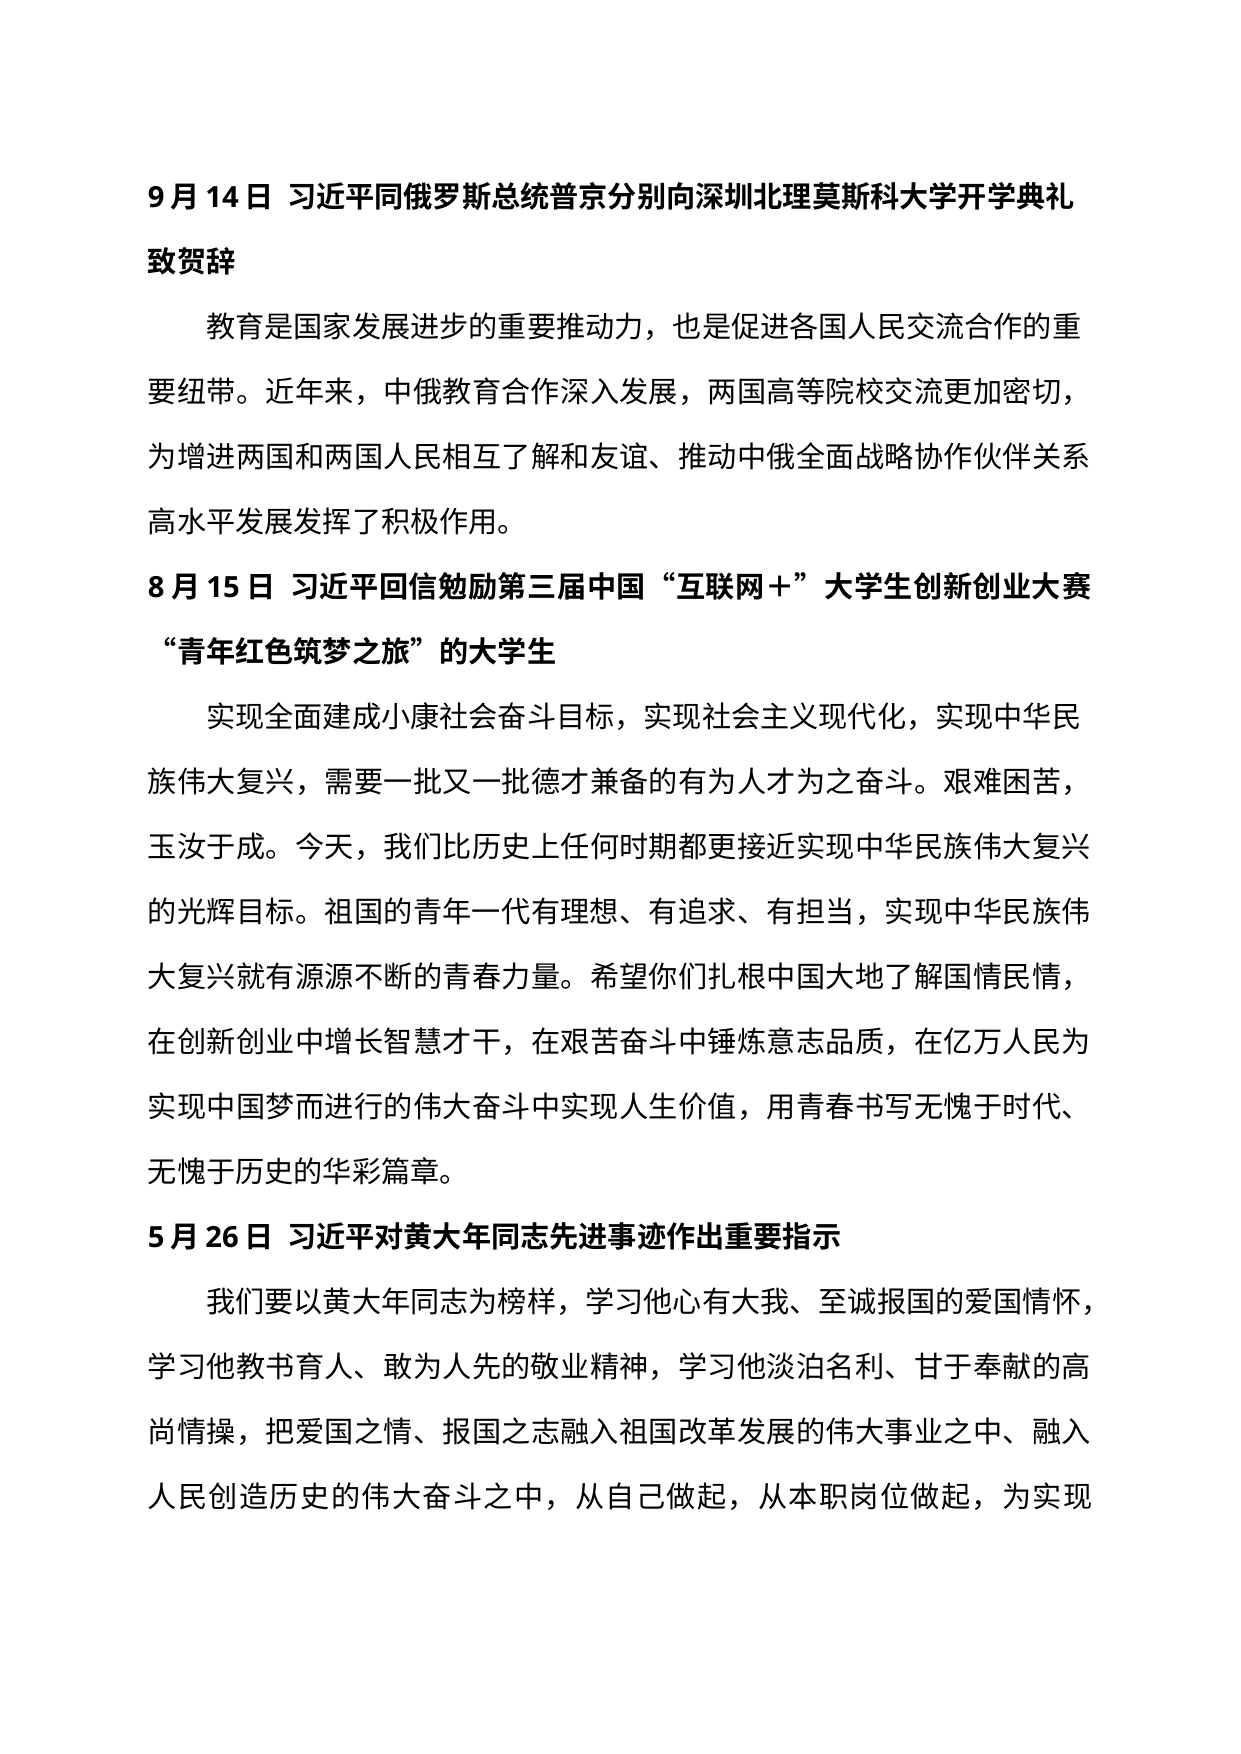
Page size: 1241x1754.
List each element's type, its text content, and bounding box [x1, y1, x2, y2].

text 5月26日 习近平对黄大年同志先进事迹作出重要指示 [148, 1202, 1092, 1267]
text 9月14日 习近平同俄罗斯总统普京分别向深圳北理莫斯科大学开学典礼致贺辞 [148, 162, 1092, 292]
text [148, 1332, 1092, 1527]
text 实现全面建成小康社会奋斗目标，实现社会主义现代化，实现中华民 [148, 682, 1092, 747]
text 我们要以黄大年同志为榜样，学习他心有大我、至诚报国的爱国情怀， [148, 1267, 1092, 1332]
text 要纽带。近年来，中俄教育合作深入发展，两国高等院校交流更加密切，为增进两国和两国人民相互了解和友谊、推动中俄全面战略协作伙伴关系高水平发展发挥了积极作用。 [148, 357, 1092, 552]
text 8月15日 习近平回信勉励第三届中国“互联网＋”大学生创新创业大赛“青年红色筑梦之旅”的大学生 [148, 552, 1092, 682]
text 族伟大复兴，需要一批又一批德才兼备的有为人才为之奋斗。艰难困苦，玉汝于成。今天，我们比历史上任何时期都更接近实现中华民族伟大复兴的光辉目标。祖国的青年一代有理想、有追求、有担当，实现中华民族伟大复兴就有源源不断的青春力量。希望你们扎根中国大地了解国情民情，在创新创业中增长智慧才干，在艰苦奋斗中锤炼意志品质，在亿万人民为实现中国梦而进行的伟大奋斗中实现人生价值，用青春书写无愧于时代、无愧于历史的华彩篇章。 [148, 747, 1092, 1202]
text 教育是国家发展进步的重要推动力，也是促进各国人民交流合作的重 [148, 292, 1092, 357]
